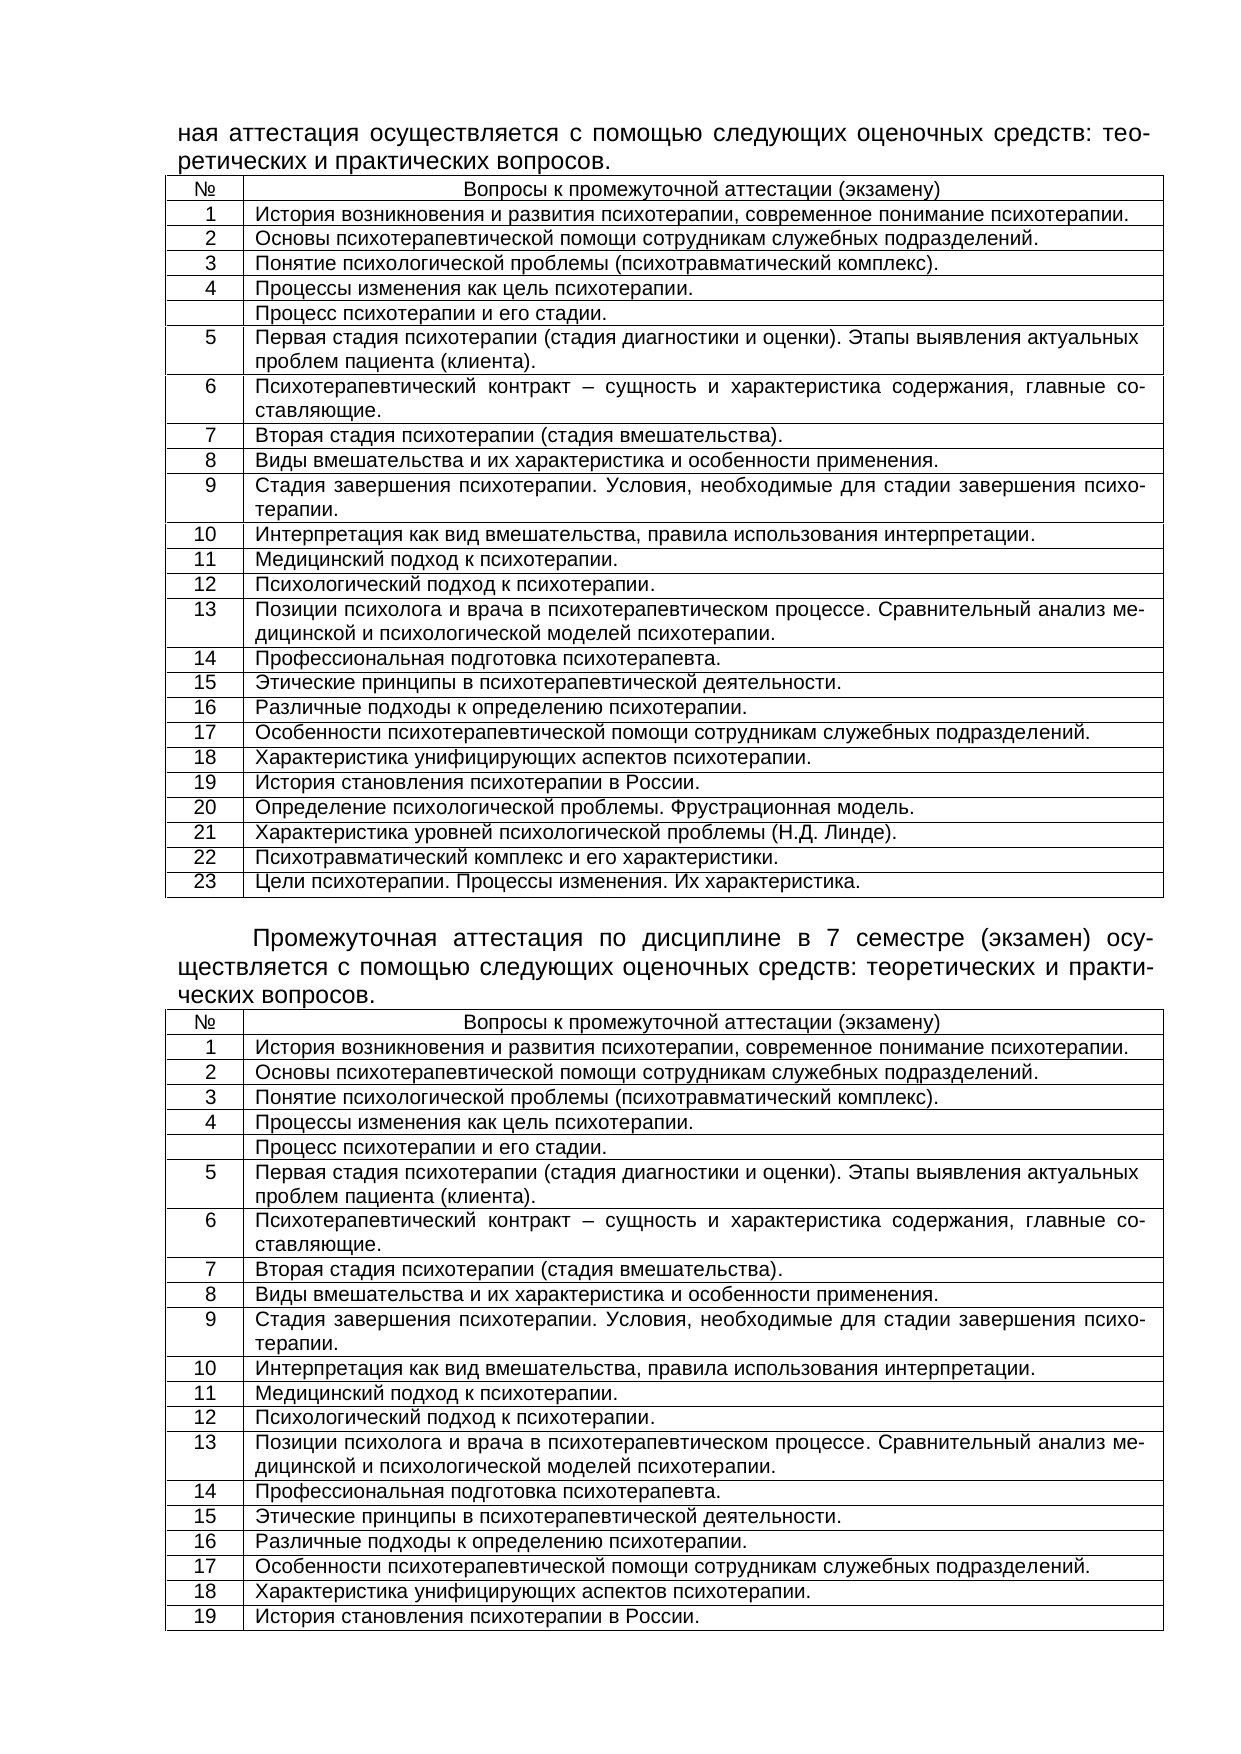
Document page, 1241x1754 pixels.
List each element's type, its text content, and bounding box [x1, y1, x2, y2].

text 13 Позиции психолога и врача в психотерапевтическом процессе. Сравнительный анализ ме-дицинской и психологической моделей психотерапии. [193, 596, 1157, 644]
text 8 Виды вмешательства и их характеристика и особенности применения. [205, 448, 1154, 472]
text 3 Понятие психологической проблемы (психотравматический комплекс). 4 Процессы изменения как цель психотерапии. [205, 1085, 950, 1134]
text 7 Вторая стадия психотерапии (стадия вмешательства). [205, 1257, 1154, 1281]
text ная аттестация осуществляется с помощью следующих оценочных средств: тео-ретических и практических вопросов. [177, 117, 1159, 175]
text 19 История становления психотерапии в России. [193, 1603, 1154, 1627]
text 13 Позиции психолога и врача в психотерапевтическом процессе. Сравнительный анализ ме-дицинской и психологической моделей психотерапии. [193, 1430, 1157, 1478]
text 9 Стадия завершения психотерапии. Условия, необходимые для стадии завершения психо-терапии. [205, 473, 1157, 521]
text 17 Особенности психотерапевтической помощи сотрудникам служебных подразделений. 18 Характеристика унифицирующих аспектов психотерапии. [193, 1554, 1102, 1602]
text 20 Определение психологической проблемы. Фрустрационная модель. 21 Характеристика уровней психологической проблемы (Н.Д. Линде). 22 Психотравматический комплекс и его характеристики. [193, 795, 925, 868]
text 1 История возникновения и развития психотерапии, современное понимание психотерапии. 2 Основы психотерапевтической помощи сотрудникам служебных подразделений. [205, 1035, 1142, 1084]
text 3 Понятие психологической проблемы (психотравматический комплекс). 4 Процессы изменения как цель психотерапии. [205, 251, 950, 300]
text 12 Психологический подход к психотерапии. [193, 571, 1154, 595]
text Промежуточная аттестация по дисциплине в 7 семестре (экзамен) осу-ществляется с помощью следующих оценочных средств: теоретических и практи-ческих вопросов. [177, 923, 1154, 1009]
text Процесс психотерапии и его стадии. [255, 1134, 1154, 1158]
text 5 Первая стадия психотерапии (стадия диагностики и оценки). Этапы выявления актуальных проблем пациента (клиента). [205, 1159, 1150, 1207]
text 10 Интерпретация как вид вмешательства, правила использования интерпретации. 11 Медицинский подход к психотерапии. [193, 522, 1047, 571]
text 8 Виды вмешательства и их характеристика и особенности применения. [205, 1281, 1154, 1305]
text 5 Первая стадия психотерапии (стадия диагностики и оценки). Этапы выявления актуальных проблем пациента (клиента). [205, 326, 1150, 373]
text 15 Этические принципы в психотерапевтической деятельности. 16 Различные подходы к определению психотерапии. [193, 1504, 852, 1553]
text 6 Психотерапевтический контракт – сущность и характеристика содержания, главные со-ставляющие. [205, 1208, 1157, 1255]
text 1 История возникновения и развития психотерапии, современное понимание психотерапии. 2 Основы психотерапевтической помощи сотрудникам служебных подразделений. [205, 201, 1142, 250]
text 17 Особенности психотерапевтической помощи сотрудникам служебных подразделений. 18 Характеристика унифицирующих аспектов психотерапии. [193, 720, 1102, 769]
text № Вопросы к промежуточной аттестации (экзамену) [194, 176, 1154, 200]
text 7 Вторая стадия психотерапии (стадия вмешательства). [205, 423, 1154, 447]
text № Вопросы к промежуточной аттестации (экзамену) [194, 1010, 1154, 1034]
text 6 Психотерапевтический контракт – сущность и характеристика содержания, главные со-ставляющие. [205, 374, 1157, 422]
text 10 Интерпретация как вид вмешательства, правила использования интерпретации. 11 Медицинский подход к психотерапии. [193, 1355, 1047, 1404]
text 14 Профессиональная подготовка психотерапевта. [193, 645, 1154, 669]
text 9 Стадия завершения психотерапии. Условия, необходимые для стадии завершения психо-терапии. [205, 1306, 1157, 1354]
text 23 Цели психотерапии. Процессы изменения. Их характеристика. [193, 869, 1154, 893]
text 19 История становления психотерапии в России. [193, 770, 1154, 794]
text Процесс психотерапии и его стадии. [255, 301, 1154, 325]
text 12 Психологический подход к психотерапии. [193, 1405, 1154, 1429]
text 15 Этические принципы в психотерапевтической деятельности. 16 Различные подходы к определению психотерапии. [193, 670, 852, 719]
text 14 Профессиональная подготовка психотерапевта. [193, 1479, 1154, 1503]
